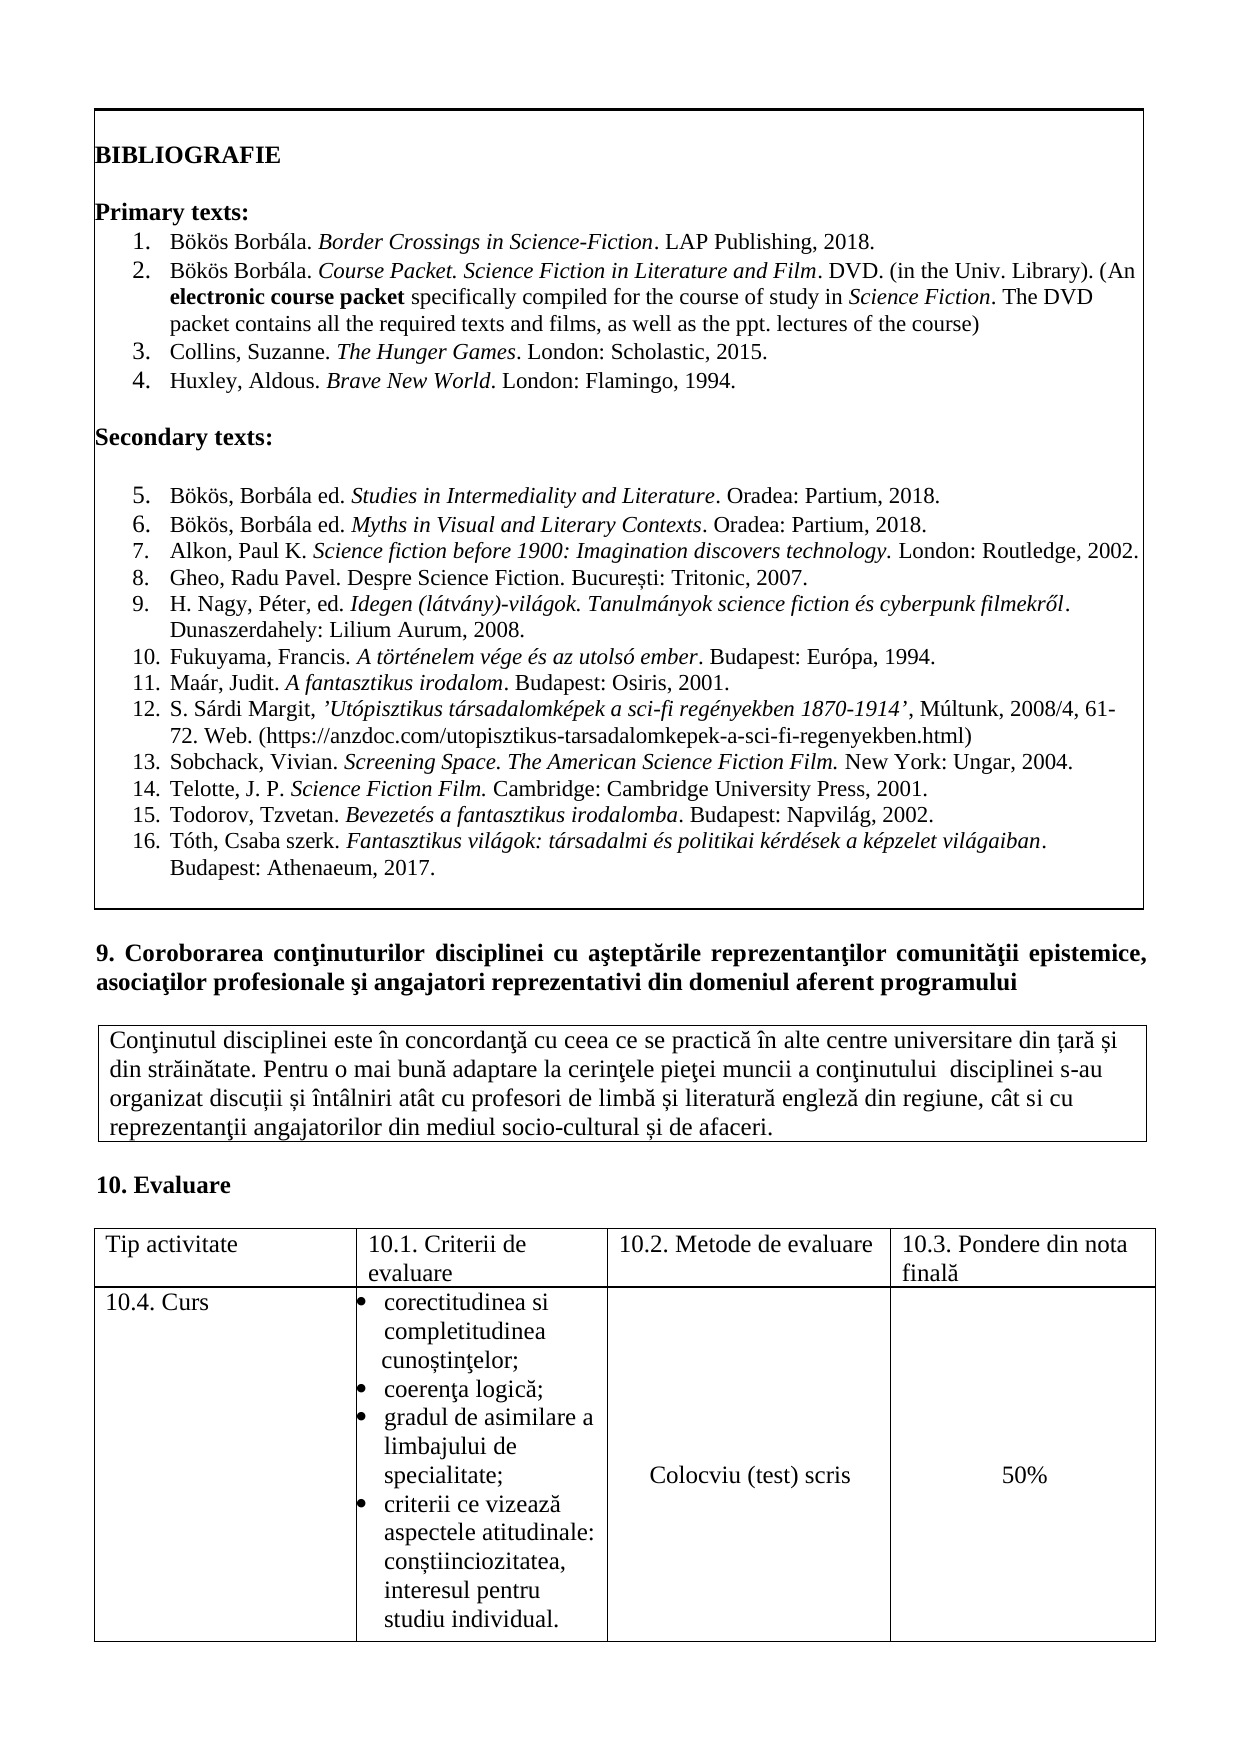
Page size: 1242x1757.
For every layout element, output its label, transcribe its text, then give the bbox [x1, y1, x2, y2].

table_cell 10.4. Curs [95, 1288, 356, 1641]
table_cell 50% [891, 1288, 1155, 1641]
table_header Tip activitate [95, 1229, 356, 1286]
table_header Conţinutul disciplinei este în concordanţă cu ceea ce se practică în alte centre universitare din țară și din străinătate. Pentru o mai bună adaptare la cerinţele pieţei muncii a conţinutului disciplinei s-au organizat discuții și întâlniri atât cu profesori de limbă și literatură engleză din regiune, cât si cu reprezentanţii angajatorilor din mediul socio-cultural și de afaceri. [99, 1026, 1146, 1141]
text 10. Evaluare [96, 1170, 1173, 1199]
table_cell Bibliografie Primary texts: Bökös Borbála. Border Crossings in Science-Fiction. LAP Publishing, 2018. Bökös Borbála. Course Packet. Science Fiction in Literature and Film. DVD. (in the Univ. Library). (An electronic course packet specifically compiled for the course of study in Science Fiction. The DVD packet contains all the required texts and films, as well as the ppt. lectures of the course) Collins, Suzanne. The Hunger Games. London: Scholastic, 2015. Huxley, Aldous. Brave New World. London: Flamingo, 1994. Secondary texts: Bökös, Borbála ed. Studies in Intermediality and Literature. Oradea: Partium, 2018. Bökös, Borbála ed. Myths in Visual and Literary Contexts. Oradea: Partium, 2018. Alkon, Paul K. Science fiction before 1900: Imagination discovers technology. London: Routledge, 2002. Gheo, Radu Pavel. Despre Science Fiction. București: Tritonic, 2007. H. Nagy, Péter, ed. Idegen (látvány)-világok. Tanulmányok science fiction és cyberpunk filmekről. Dunaszerdahely: Lilium Aurum, 2008. Fukuyama, Francis. A történelem vége és az utolsó ember. Budapest: Európa, 1994. Maár, Judit. A fantasztikus irodalom. Budapest: Osiris, 2001. S. Sárdi Margit, ’Utópisztikus társadalomképek a sci-fi regényekben 1870-1914’, Múltunk, 2008/4, 61-72. Web. (https://anzdoc.com/utopisztikus-tarsadalomkepek-a-sci-fi-regenyekben.html) Sobchack, Vivian. Screening Space. The American Science Fiction Film. New York: Ungar, 2004. Telotte, J. P. Science Fiction Film. Cambridge: Cambridge University Press, 2001. Todorov, Tzvetan. Bevezetés a fantasztikus irodalomba. Budapest: Napvilág, 2002. Tóth, Csaba szerk. Fantasztikus világok: társadalmi és politikai kérdések a képzelet világaiban. Budapest: Athenaeum, 2017. [95, 111, 1143, 908]
table_header 10.3. Pondere din nota finală [891, 1229, 1155, 1286]
table_cell Colocviu (test) scris [608, 1288, 890, 1641]
table_header 10.1. Criterii de evaluare [357, 1229, 607, 1286]
table_cell corectitudinea si completitudinea cunoștinţelor; coerenţa logică; gradul de asimilare a limbajului de specialitate; criterii ce vizează aspectele atitudinale: conștiinciozitatea, interesul pentru studiu individual. [357, 1288, 607, 1641]
table_header 10.2. Metode de evaluare [608, 1229, 890, 1286]
text 9. Coroborarea conţinuturilor disciplinei cu aşteptările reprezentanţilor comunităţii epistemice, asociaţilor profesionale şi angajatori reprezentativi din domeniul aferent programului [96, 938, 1146, 996]
